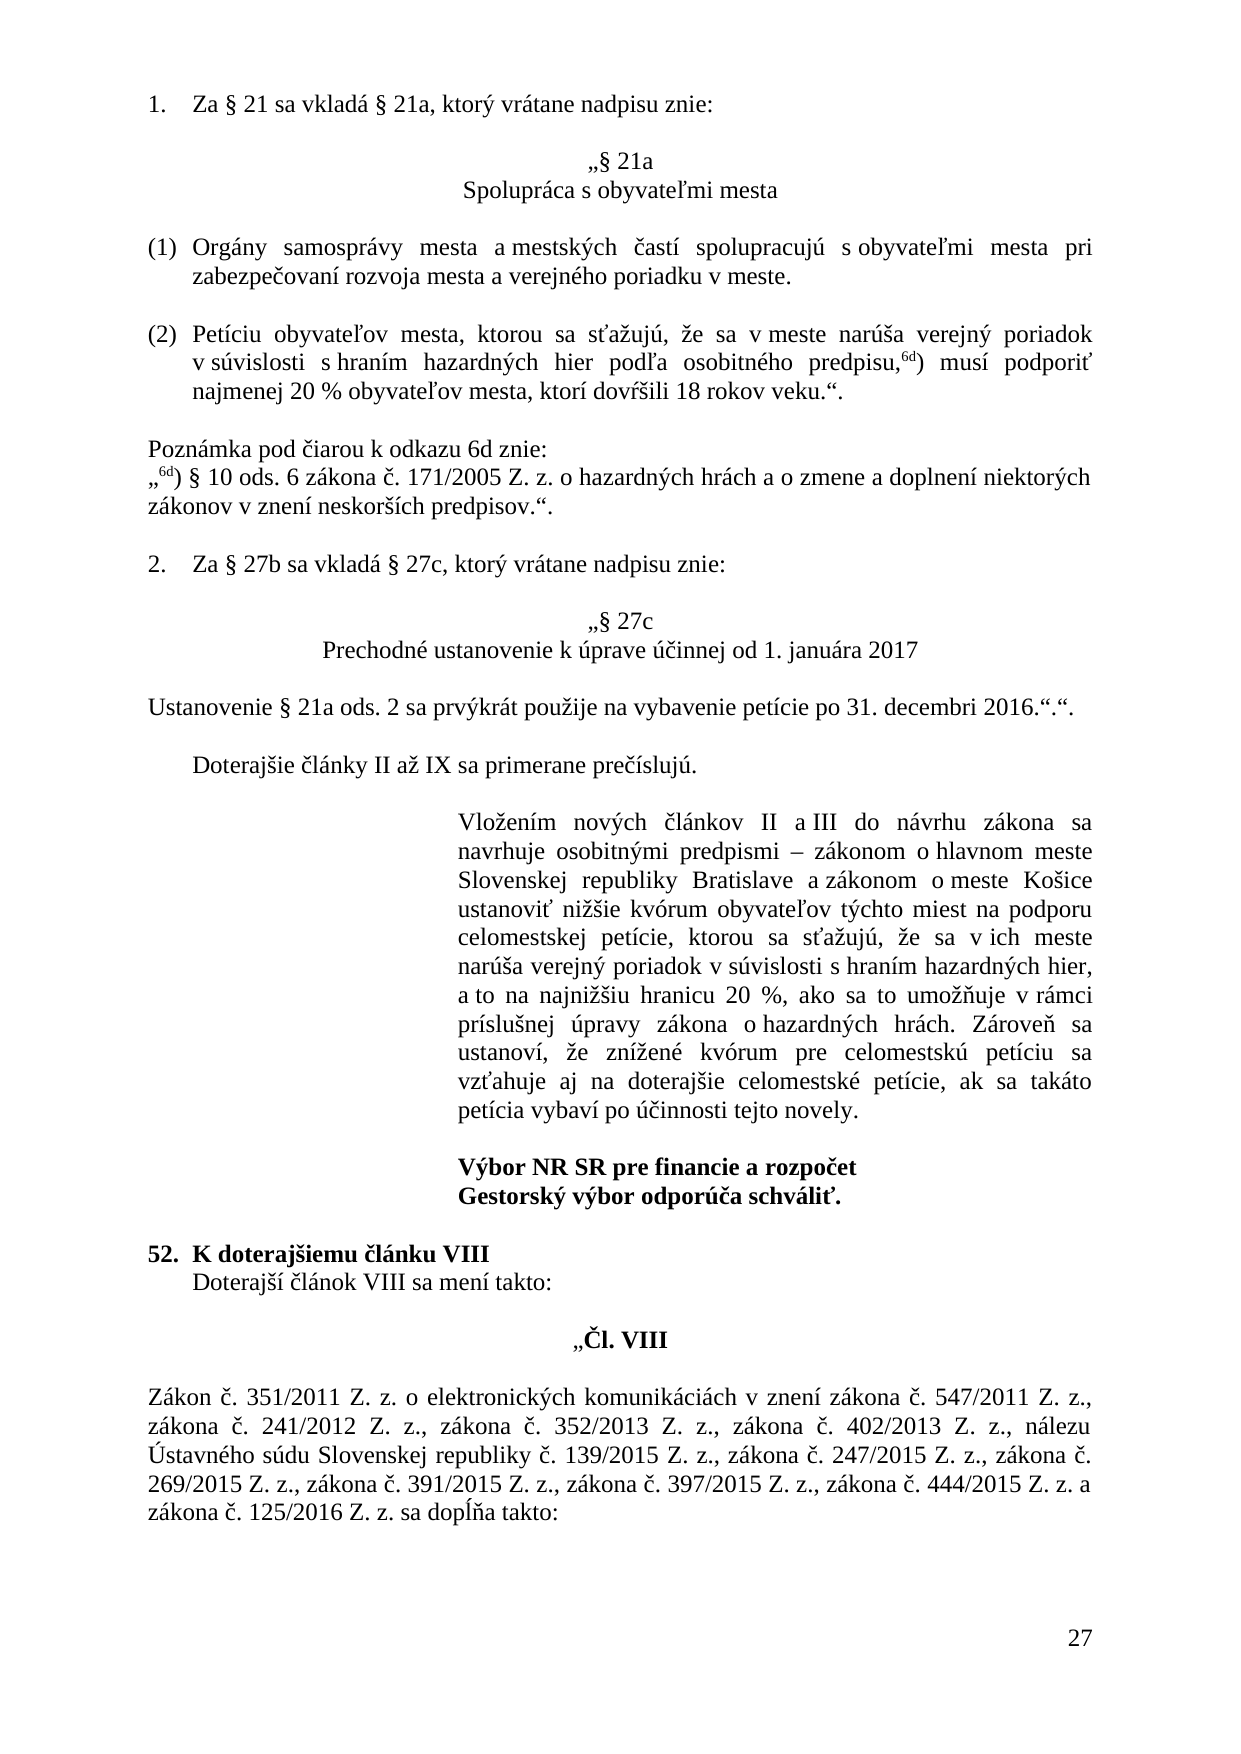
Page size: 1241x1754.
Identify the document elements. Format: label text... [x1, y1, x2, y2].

list Ustanovenie § 21a ods. 2 sa prvýkrát použije na vybavenie petície po 31. decembri 2016.“.“. [148, 692, 1093, 721]
list Za § 27b sa vkladá § 27c, ktorý vrátane nadpisu znie: [148, 549, 1093, 577]
text „Čl. VIII [148, 1325, 1093, 1354]
text Poznámka pod čiarou k odkazu 6d znie: [148, 434, 1093, 462]
list K doterajšiemu článku VIII [148, 1239, 1093, 1267]
text „§ 21a [148, 146, 1093, 175]
text Vložením nových článkov II a III do návrhu zákona sa navrhuje osobitnými predpismi – zákonom o hlavnom meste Slovenskej republiky Bratislave a zákonom o meste Košice ustanoviť nižšie kvórum obyvateľov týchto miest na podporu celomestskej petície, ktorou sa sťažujú, že sa v ich meste narúša verejný poriadok v súvislosti s hraním hazardných hier, a to na najnižšiu hranicu 20 %, ako sa to umožňuje v rámci príslušnej úpravy zákona o hazardných hrách. Zároveň sa ustanoví, že znížené kvórum pre celomestskú petíciu sa vzťahuje aj na doterajšie celomestské petície, ak sa takáto petícia vybaví po účinnosti tejto novely. [458, 807, 1093, 1124]
text Výbor NR SR pre financie a rozpočet [384, 1152, 1093, 1181]
text Spolupráca s obyvateľmi mesta [148, 175, 1093, 204]
text Gestorský výbor odporúča schváliť. [384, 1181, 1093, 1210]
text Zákon č. 351/2011 Z. z. o elektronických komunikáciách v znení zákona č. 547/2011 Z. z., zákona č. 241/2012 Z. z., zákona č. 352/2013 Z. z., zákona č. 402/2013 Z. z., nálezu Ústavného súdu Slovenskej republiky č. 139/2015 Z. z., zákona č. 247/2015 Z. z., zákona č. 269/2015 Z. z., zákona č. 391/2015 Z. z., zákona č. 397/2015 Z. z., zákona č. 444/2015 Z. z. a zákona č. 125/2016 Z. z. sa dopĺňa takto: [148, 1382, 1093, 1526]
text „6d) § 10 ods. 6 zákona č. 171/2005 Z. z. o hazardných hrách a o zmene a doplnení niektorých zákonov v znení neskorších predpisov.“. [148, 462, 1093, 520]
list Orgány samosprávy mesta a mestských častí spolupracujú s obyvateľmi mesta pri zabezpečovaní rozvoja mesta a verejného poriadku v meste. [148, 232, 1093, 290]
text Doterajší článok VIII sa mení takto: [192, 1267, 1093, 1296]
list Petíciu obyvateľov mesta, ktorou sa sťažujú, že sa v meste narúša verejný poriadok v súvislosti s hraním hazardných hier podľa osobitného predpisu,6d) musí podporiť najmenej 20 % obyvateľov mesta, ktorí dovŕšili 18 rokov veku.“. [148, 319, 1093, 405]
list „§ 27c [148, 606, 1093, 635]
list Prechodné ustanovenie k úprave účinnej od 1. januára 2017 [148, 635, 1093, 664]
list Za § 21 sa vkladá § 21a, ktorý vrátane nadpisu znie: [148, 89, 1093, 117]
text Doterajšie články II až IX sa primerane prečíslujú. [148, 750, 1093, 779]
